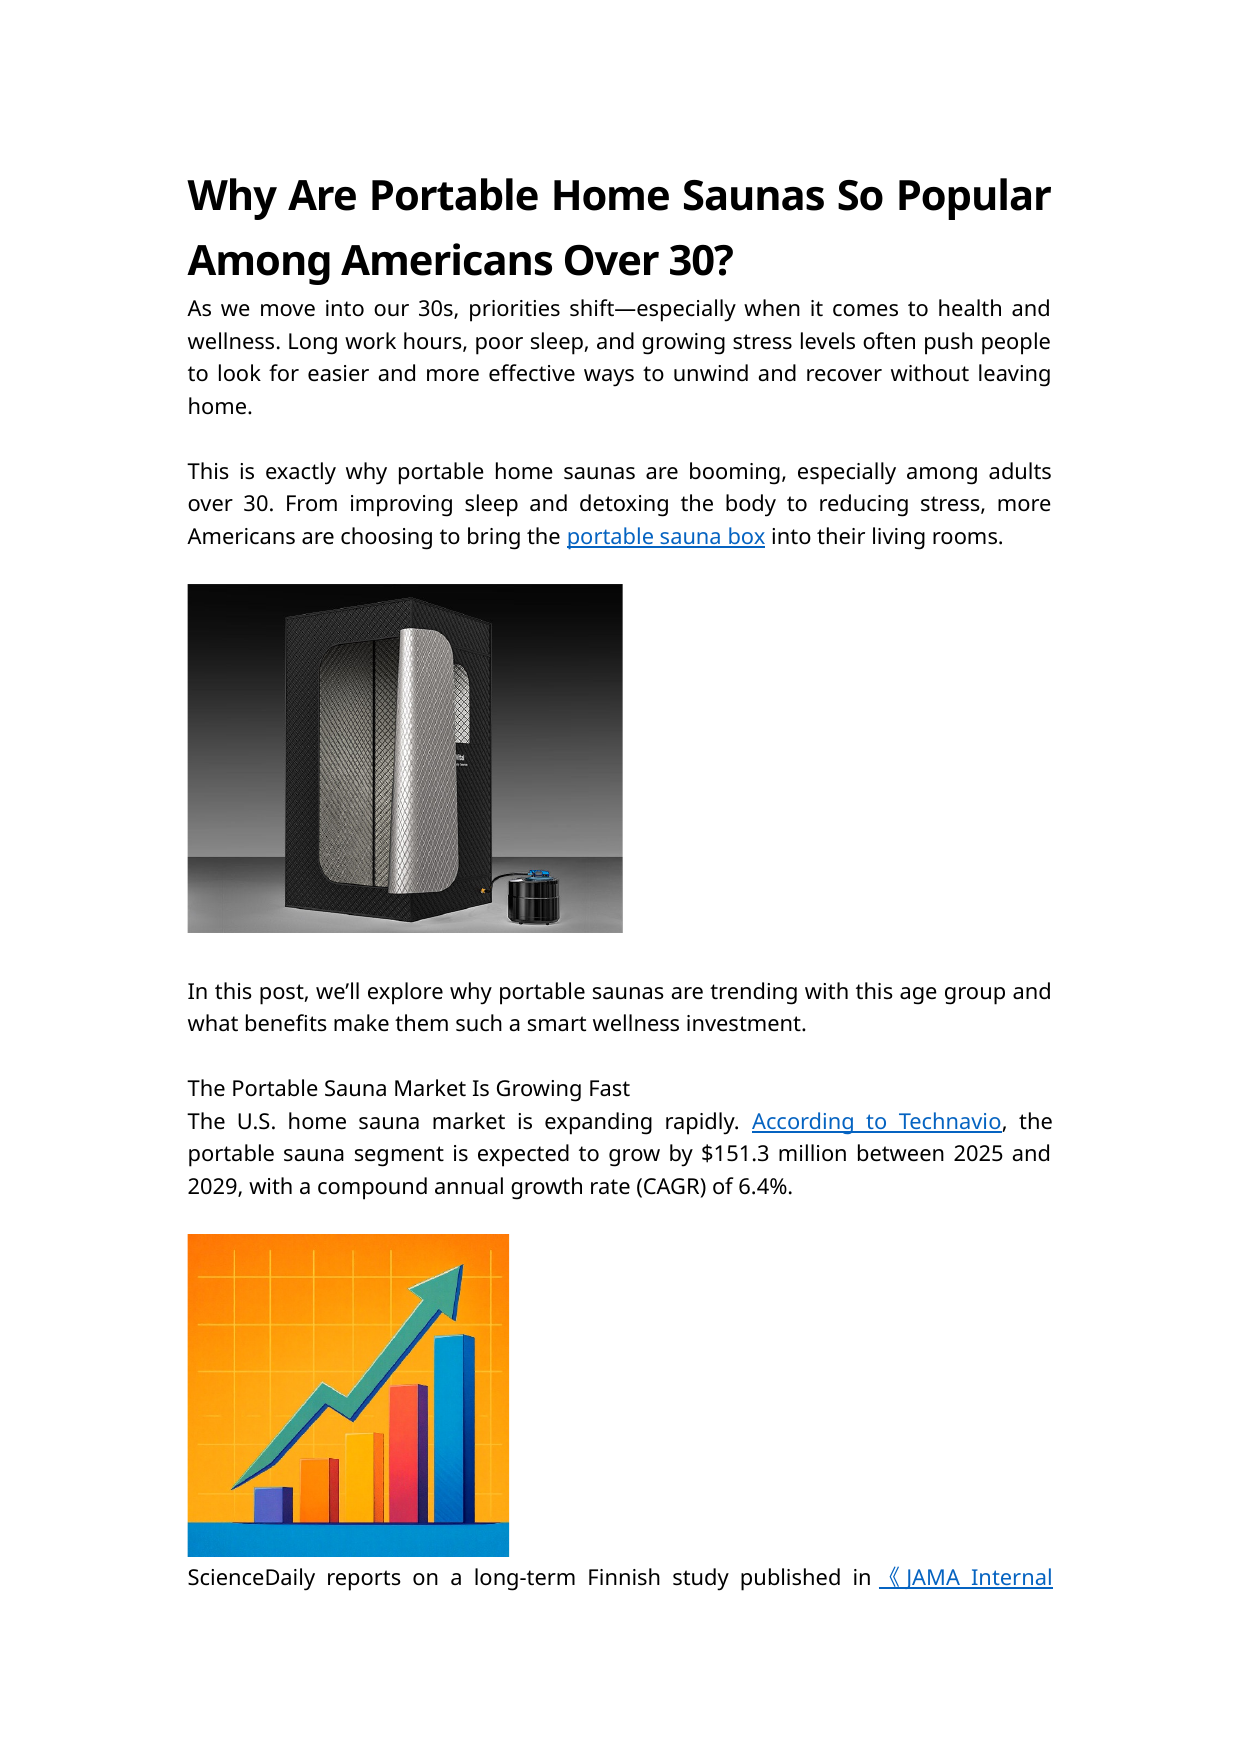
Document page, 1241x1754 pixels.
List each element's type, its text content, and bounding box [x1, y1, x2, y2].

picture [187, 1234, 510, 1526]
text This is exactly why portable home saunas are booming, especially among adults over 30. From improving sleep and detoxing the body to reducing stress, more Americans are choosing to bring the portable sauna box into their living rooms. [187, 454, 1053, 552]
title Why Are Portable Home Saunas So Popular Among Americans Over 30? [187, 162, 1053, 292]
text The Portable Sauna Market Is Growing Fast [187, 1072, 1053, 1104]
text In this post, we’ll explore why portable saunas are trending with this age group and what benefits make them such a smart wellness investment. [187, 974, 1053, 1039]
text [187, 1559, 1053, 1592]
text As we move into our 30s, priorities shift—especially when it comes to health and wellness. Long work hours, poor sleep, and growing stress levels often push people to look for easier and more effective ways to unwind and recover without leaving home. [187, 292, 1053, 422]
picture [187, 584, 623, 933]
text The U.S. home sauna market is expanding rapidly. According to Technavio, the portable sauna segment is expected to grow by $151.3 million between 2025 and 2029, with a compound annual growth rate (CAGR) of 6.4%. [187, 1104, 1053, 1202]
